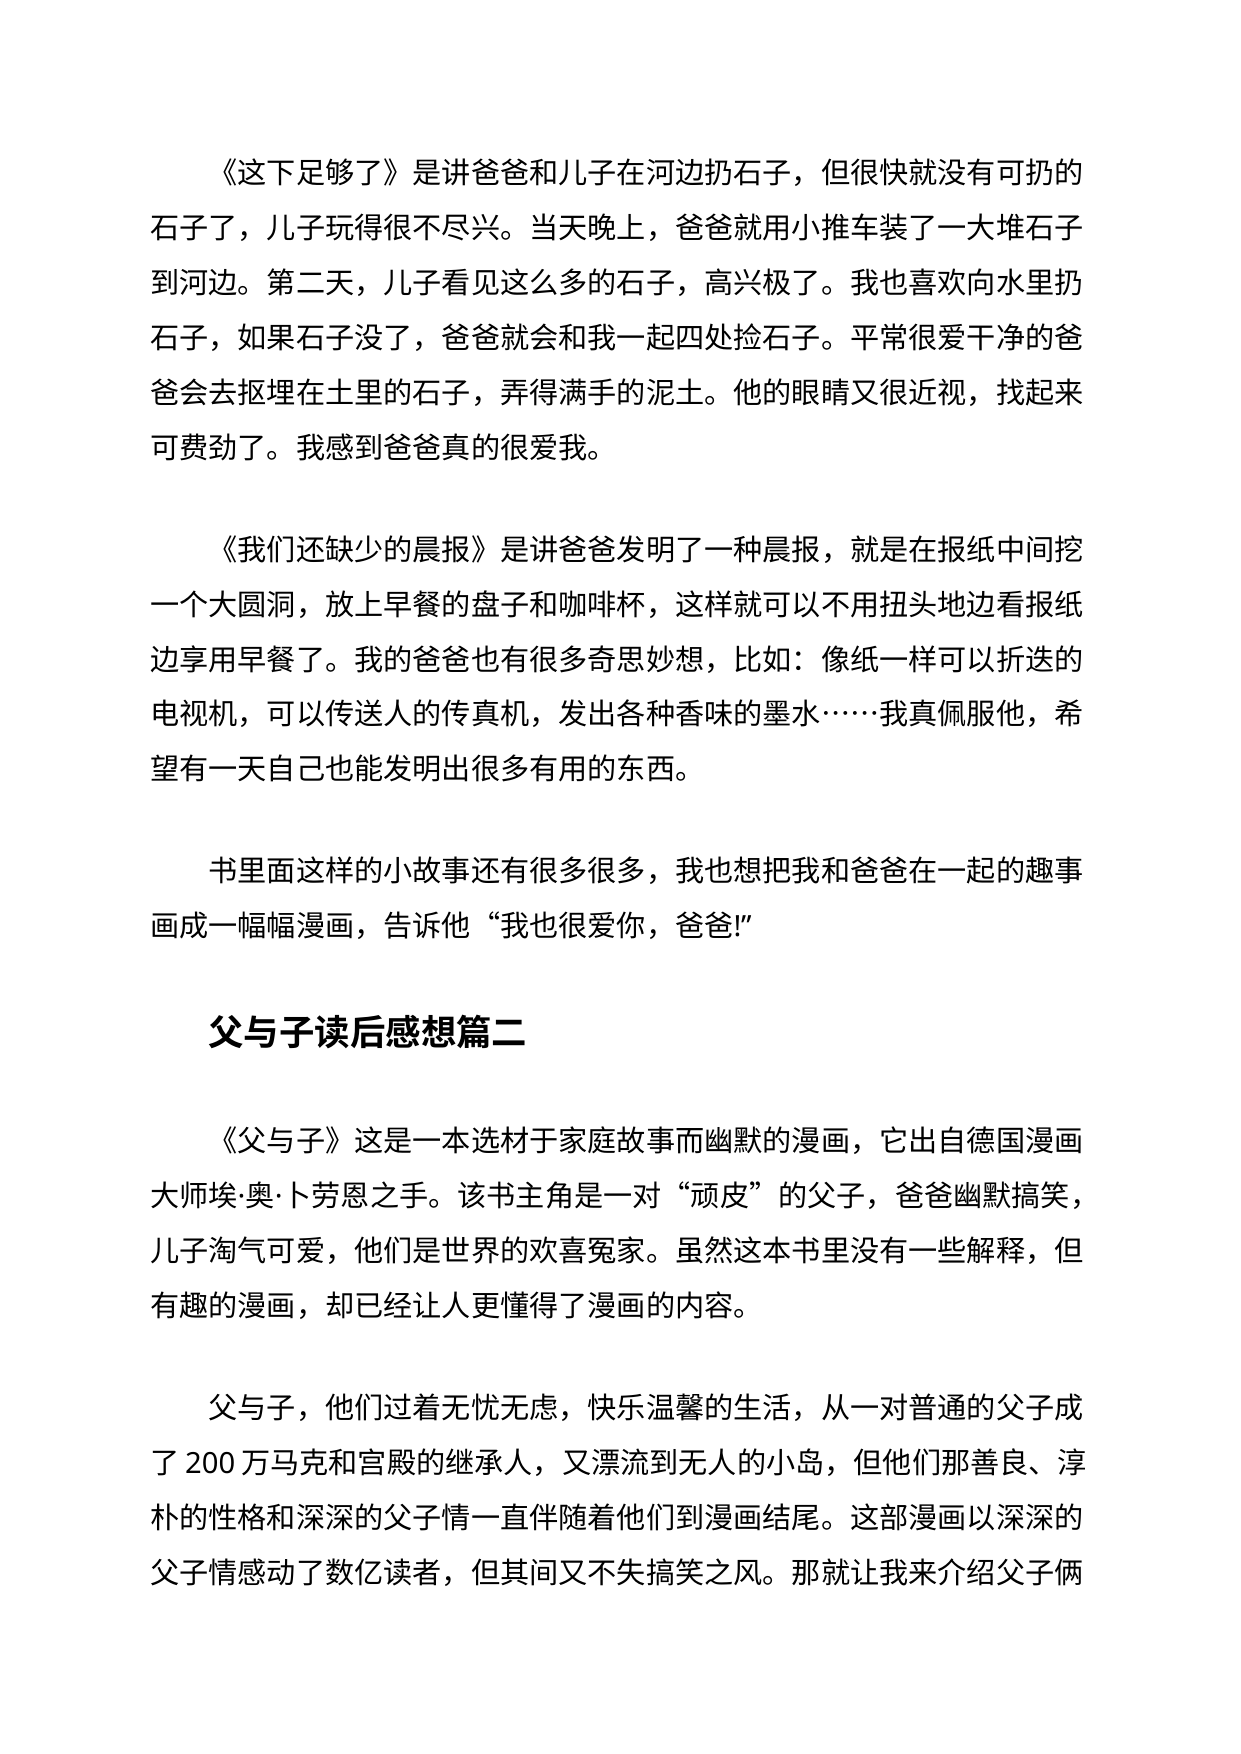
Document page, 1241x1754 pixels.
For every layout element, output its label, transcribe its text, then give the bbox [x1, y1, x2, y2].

text 《这下足够了》是讲爸爸和儿子在河边扔石子，但很快就没有可扔的石子了，儿子玩得很不尽兴。当天晚上，爸爸就用小推车装了一大堆石子到河边。第二天，儿子看见这么多的石子，高兴极了。我也喜欢向水里扔石子，如果石子没了，爸爸就会和我一起四处捡石子。平常很爱干净的爸爸会去抠埋在土里的石子，弄得满手的泥土。他的眼睛又很近视，找起来可费劲了。我感到爸爸真的很爱我。 [150, 150, 1090, 467]
text 《父与子》这是一本选材于家庭故事而幽默的漫画，它出自德国漫画大师埃·奥·卜劳恩之手。该书主角是一对“顽皮”的父子，爸爸幽默搞笑，儿子淘气可爱，他们是世界的欢喜冤家。虽然这本书里没有一些解释，但有趣的漫画，却已经让人更懂得了漫画的内容。 [150, 1118, 1090, 1325]
text 《我们还缺少的晨报》是讲爸爸发明了一种晨报，就是在报纸中间挖一个大圆洞，放上早餐的盘子和咖啡杯，这样就可以不用扭头地边看报纸边享用早餐了。我的爸爸也有很多奇思妙想，比如：像纸一样可以折迭的电视机，可以传送人的传真机，发出各种香味的墨水……我真佩服他，希望有一天自己也能发明出很多有用的东西。 [150, 526, 1090, 788]
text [150, 1384, 1090, 1592]
text 书里面这样的小故事还有很多很多，我也想把我和爸爸在一起的趣事画成一幅幅漫画，告诉他“我也很爱你，爸爸!” [150, 848, 1090, 945]
text 父与子读后感想篇二 [150, 1004, 1090, 1056]
